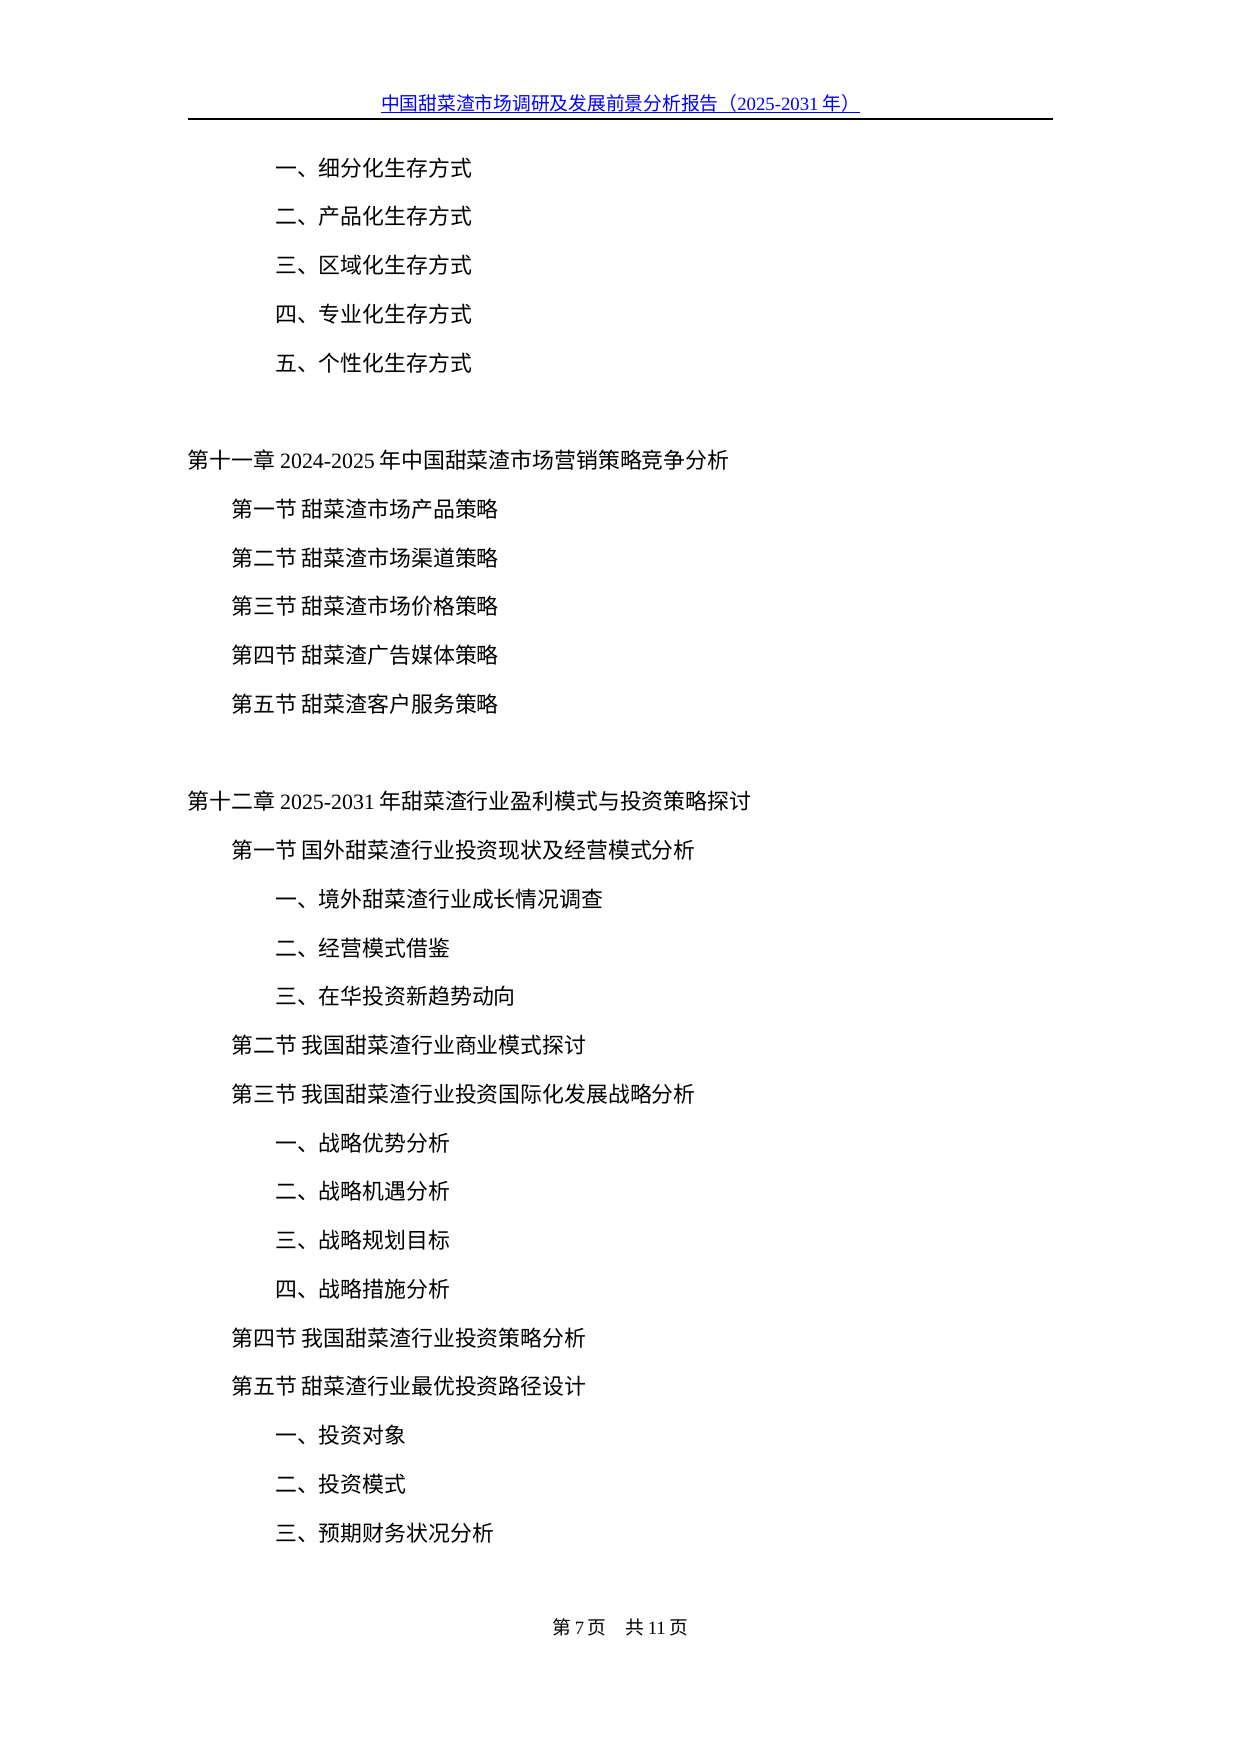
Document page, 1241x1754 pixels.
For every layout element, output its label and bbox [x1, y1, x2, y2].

text [187, 150, 1053, 1548]
